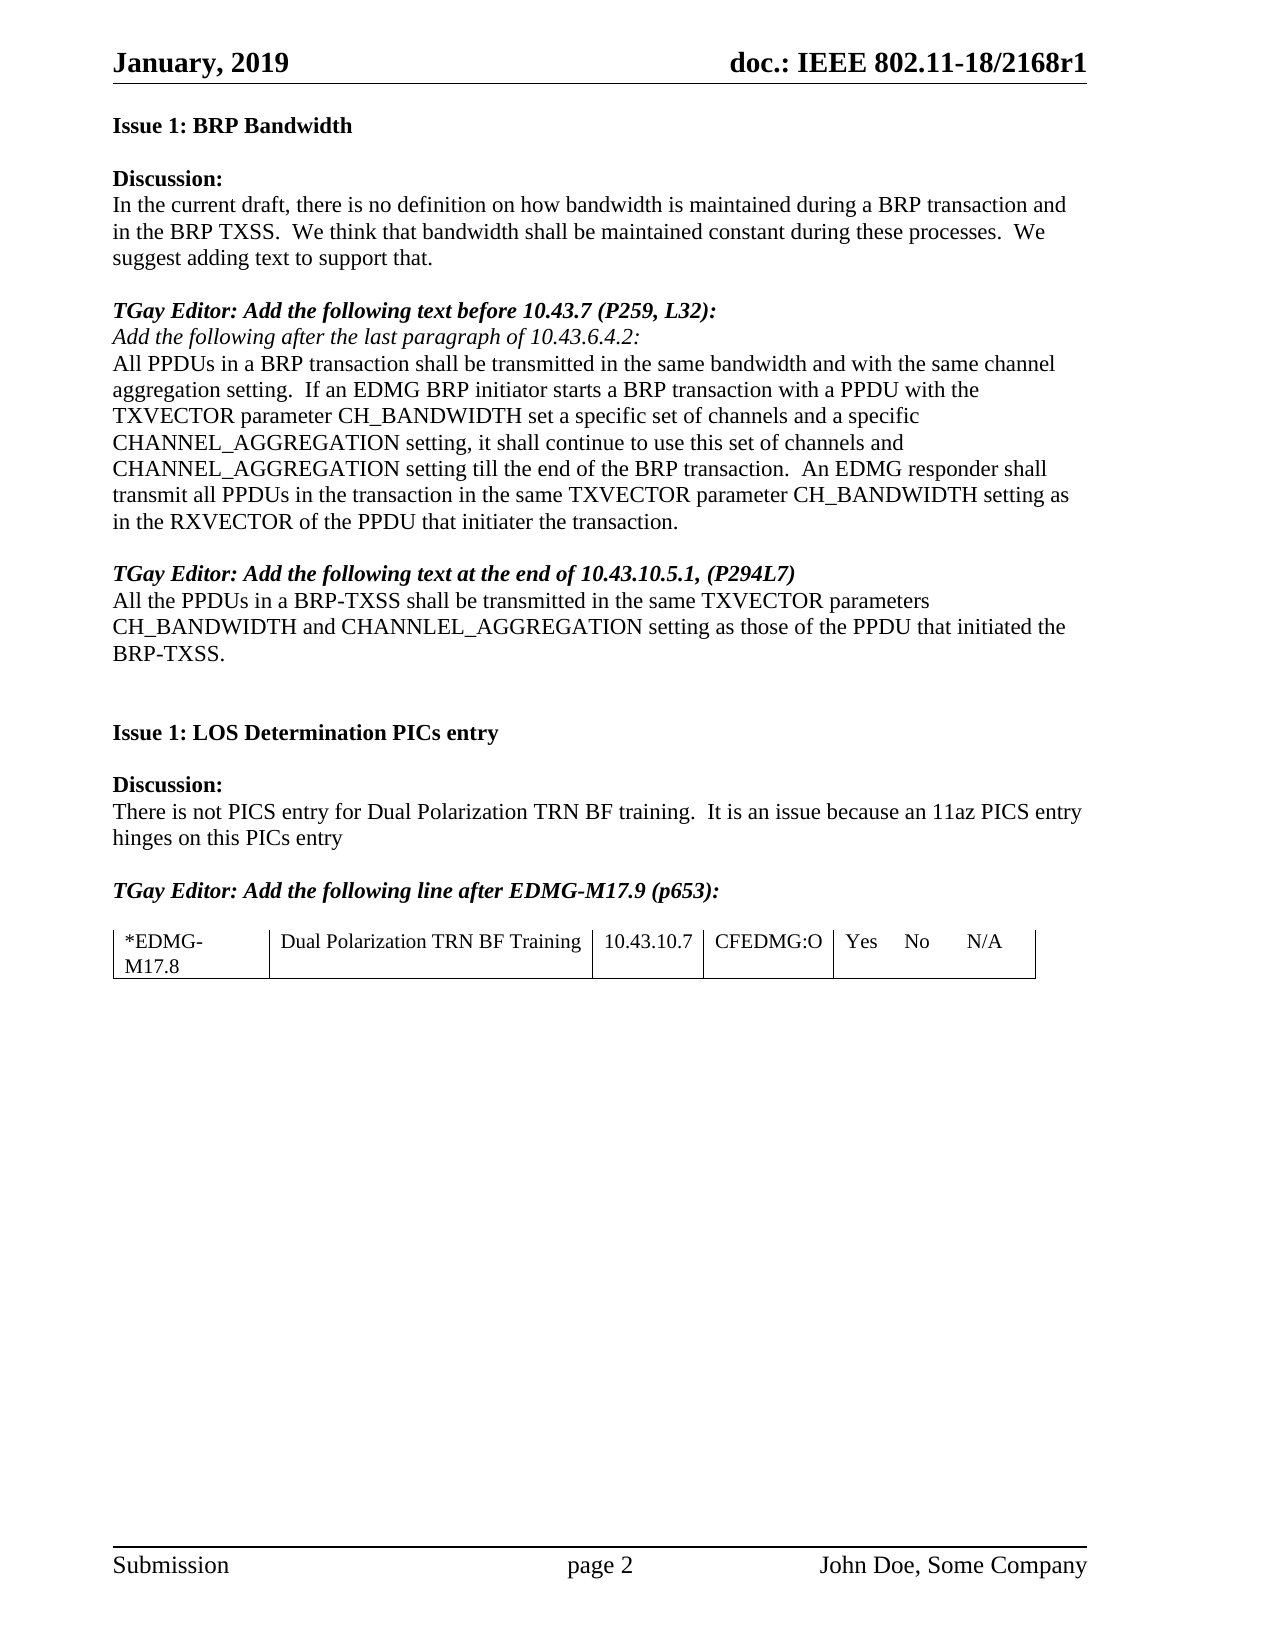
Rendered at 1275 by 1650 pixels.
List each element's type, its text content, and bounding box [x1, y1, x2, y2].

text Discussion: [112, 771, 1087, 798]
text There is not PICS entry for Dual Polarization TRN BF training. It is an issue because an 11az PICS entry hinges on this PICs entry [112, 798, 1087, 850]
text TGay Editor: Add the following line after EDMG-M17.9 (p653): [112, 877, 1087, 903]
table_header Dual Polarization TRN BF Training [270, 930, 592, 978]
text Add the following after the last paragraph of 10.43.6.4.2: [112, 323, 1087, 350]
text Issue 1: BRP Bandwidth [112, 112, 1087, 139]
table_header CFEDMG:O [704, 930, 833, 978]
text TGay Editor: Add the following text at the end of 10.43.10.5.1, (P294L7) [112, 561, 1087, 587]
text All the PPDUs in a BRP-TXSS shall be transmitted in the same TXVECTOR parameters CH_BANDWIDTH and CHANNLEL_AGGREGATION setting as those of the PPDU that initiated the BRP-TXSS. [112, 587, 1087, 666]
table_header Yes  No  N/A  [834, 930, 1035, 978]
text In the current draft, there is no definition on how bandwidth is maintained during a BRP transaction and in the BRP TXSS. We think that bandwidth shall be maintained constant during these processes. We suggest adding text to support that. [112, 192, 1087, 271]
table_header *EDMG-M17.8 [114, 930, 269, 978]
text Discussion: [112, 165, 1087, 192]
text All PPDUs in a BRP transaction shall be transmitted in the same bandwidth and with the same channel aggregation setting. If an EDMG BRP initiator starts a BRP transaction with a PPDU with the TXVECTOR parameter CH_BANDWIDTH set a specific set of channels and a specific CHANNEL_AGGREGATION setting, it shall continue to use this set of channels and CHANNEL_AGGREGATION setting till the end of the BRP transaction. An EDMG responder shall transmit all PPDUs in the transaction in the same TXVECTOR parameter CH_BANDWIDTH setting as in the RXVECTOR of the PPDU that initiater the transaction. [112, 350, 1087, 534]
table_header 10.43.10.7 [593, 930, 703, 978]
text TGay Editor: Add the following text before 10.43.7 (P259, L32): [112, 297, 1087, 323]
text Issue 1: LOS Determination PICs entry [112, 719, 1087, 745]
